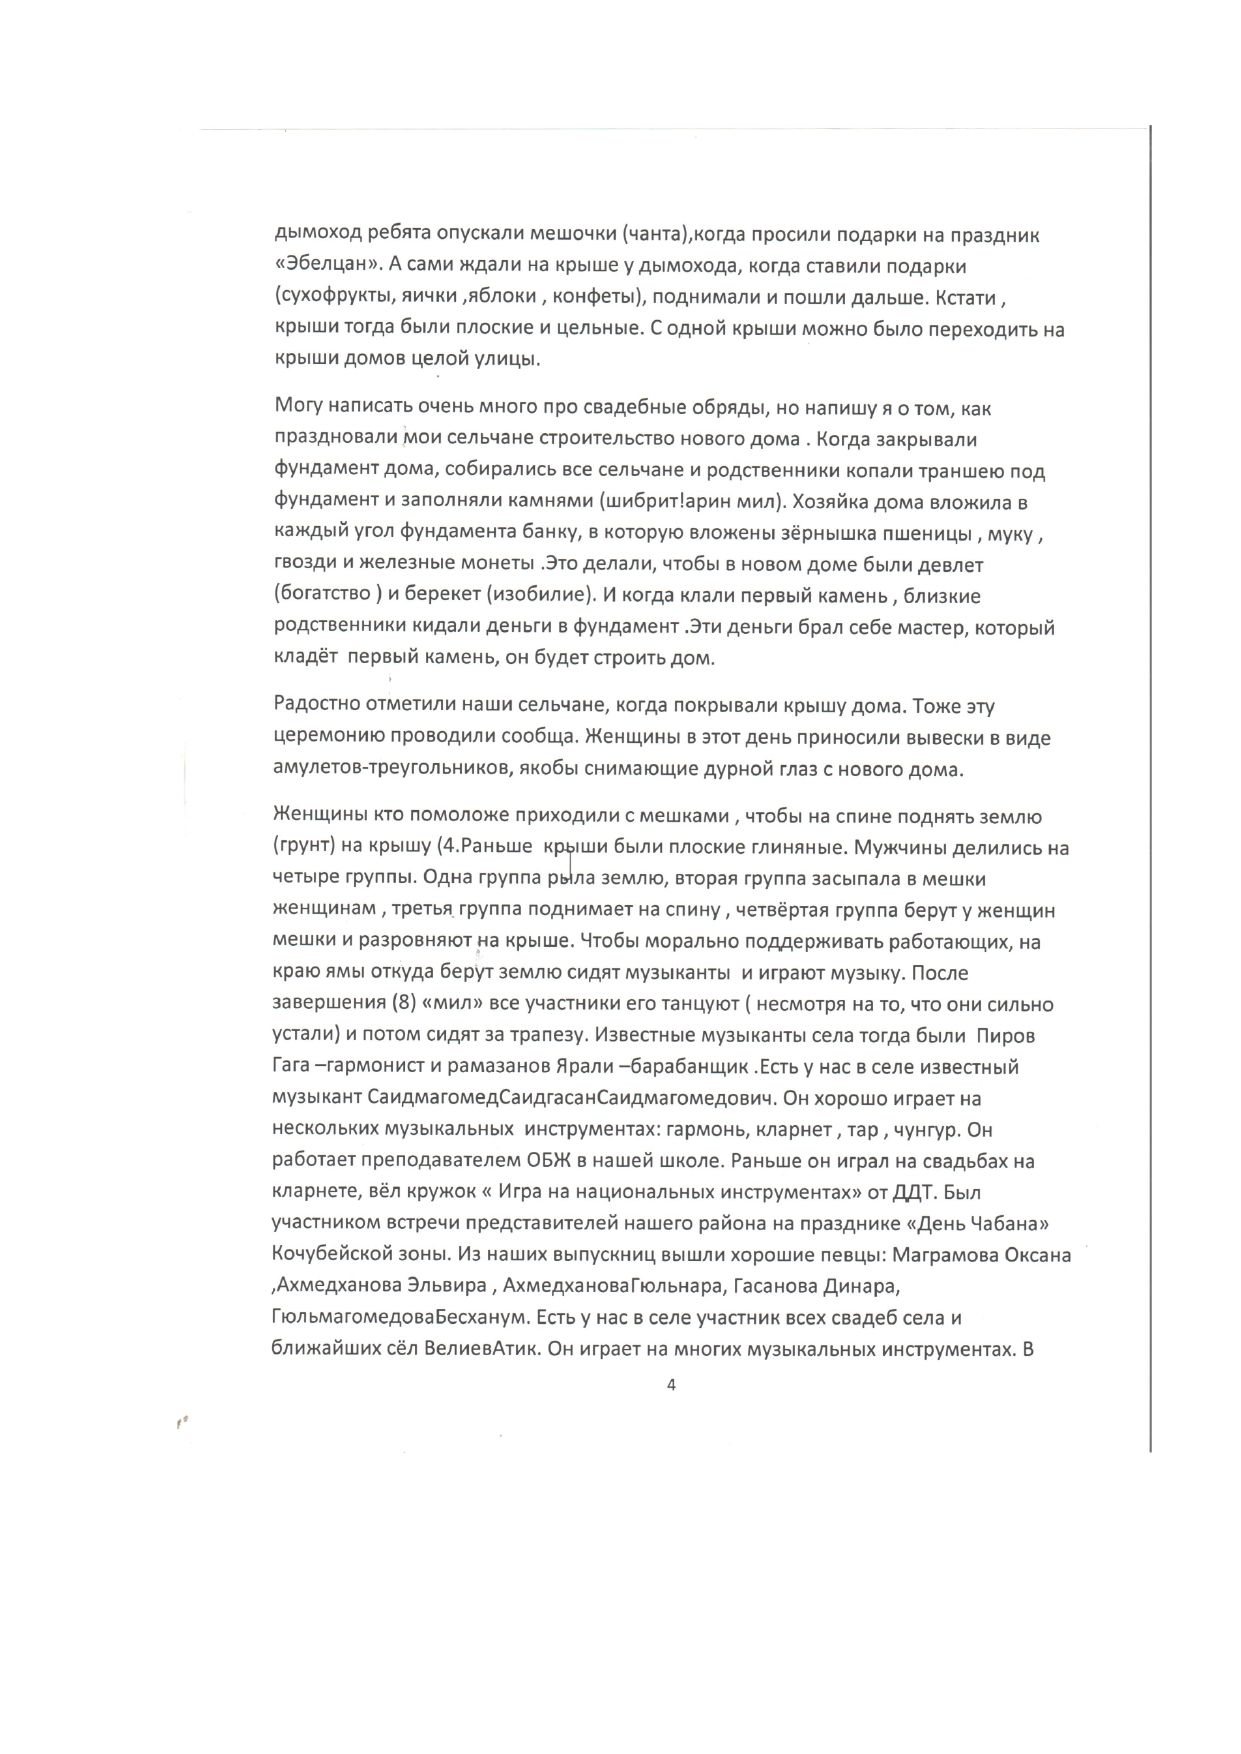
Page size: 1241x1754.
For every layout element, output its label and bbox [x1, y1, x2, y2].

picture [177, 118, 1152, 1459]
